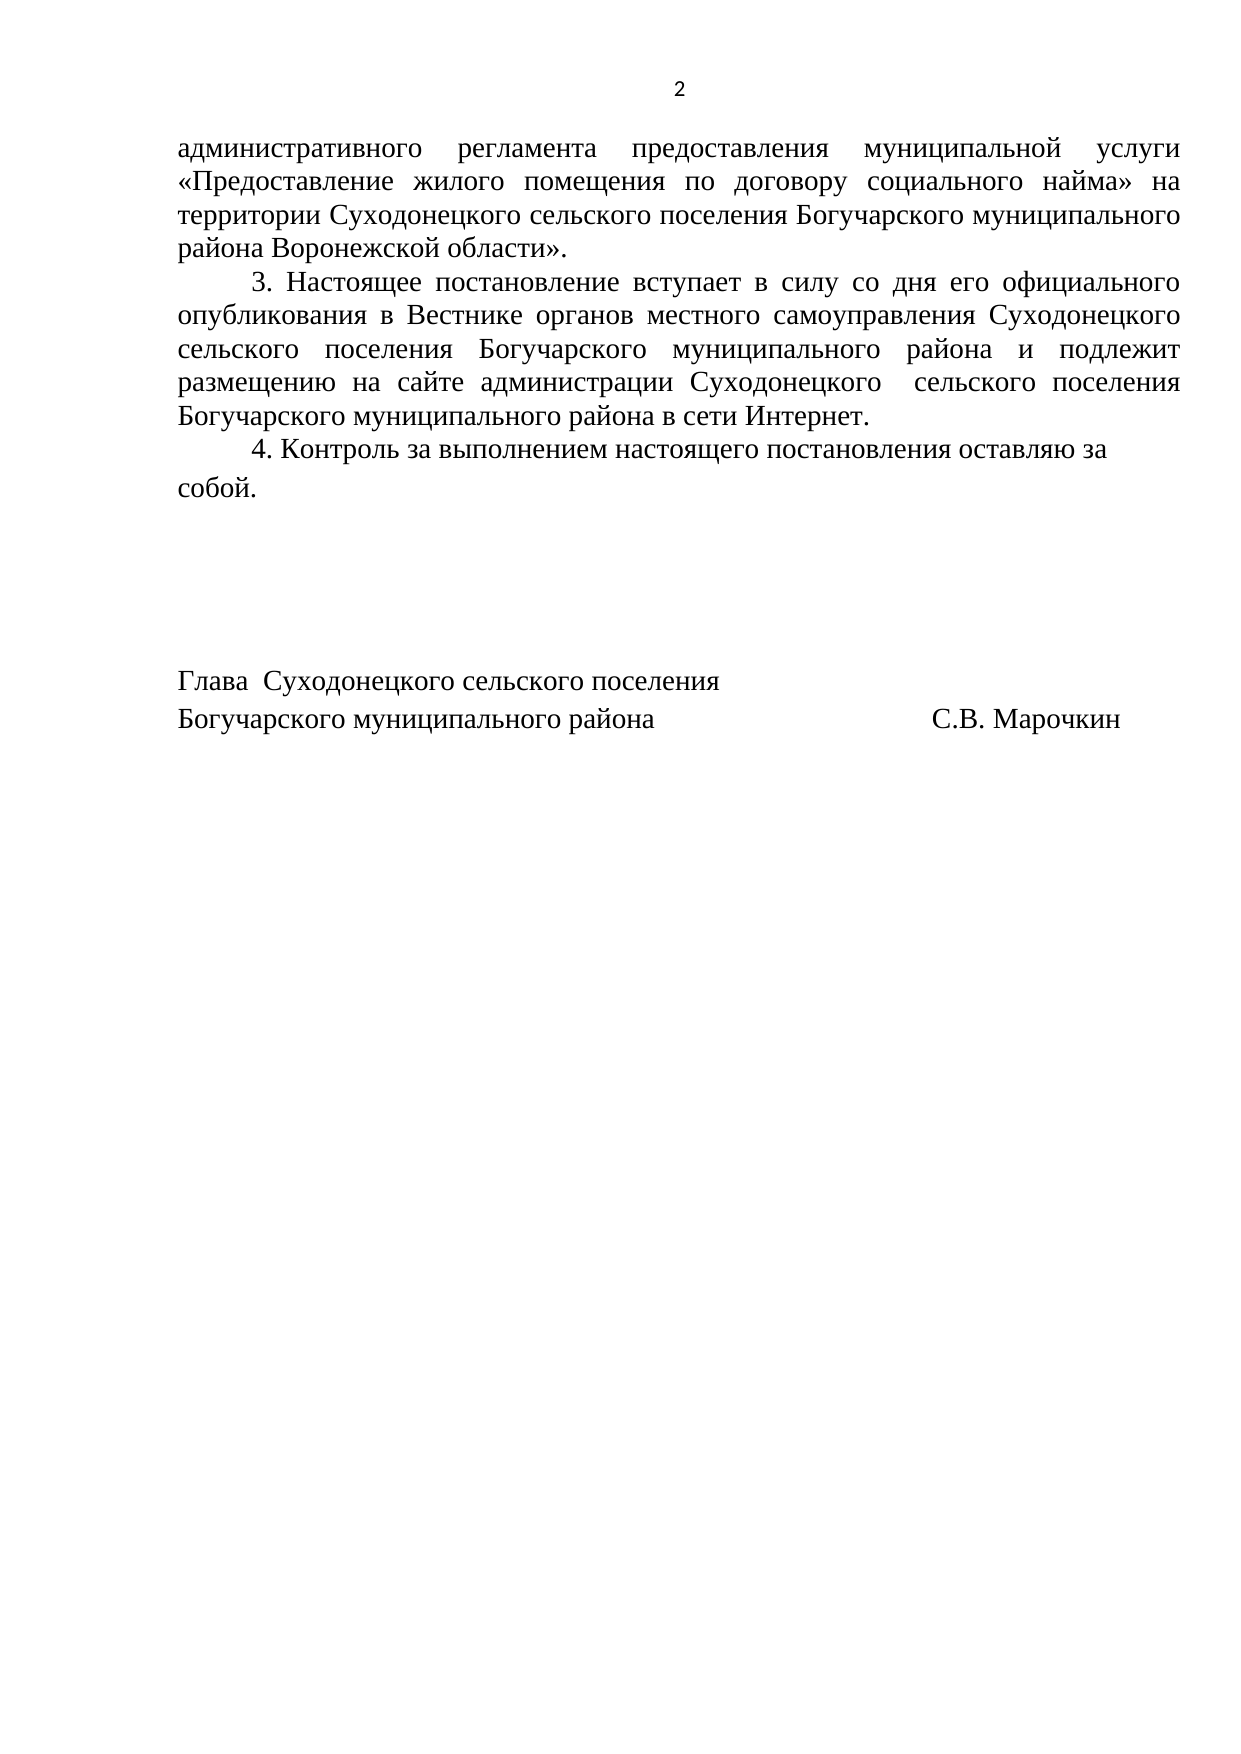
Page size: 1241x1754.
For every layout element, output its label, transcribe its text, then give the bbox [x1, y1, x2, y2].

text 4. Контроль за выполнением настоящего постановления оставляю за собой. [177, 432, 1181, 504]
text Глава Суходонецкого сельского поселения [177, 663, 1181, 696]
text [177, 130, 1181, 264]
text 3. Настоящее постановление вступает в силу со дня его официального опубликования в Вестнике органов местного самоуправления Суходонецкого сельского поселения Богучарского муниципального района и подлежит размещению на сайте администрации Суходонецкого сельского поселения Богучарского муниципального района в сети Интернет. [177, 264, 1181, 432]
text Богучарского муниципального района С.В. Марочкин [177, 701, 1181, 735]
